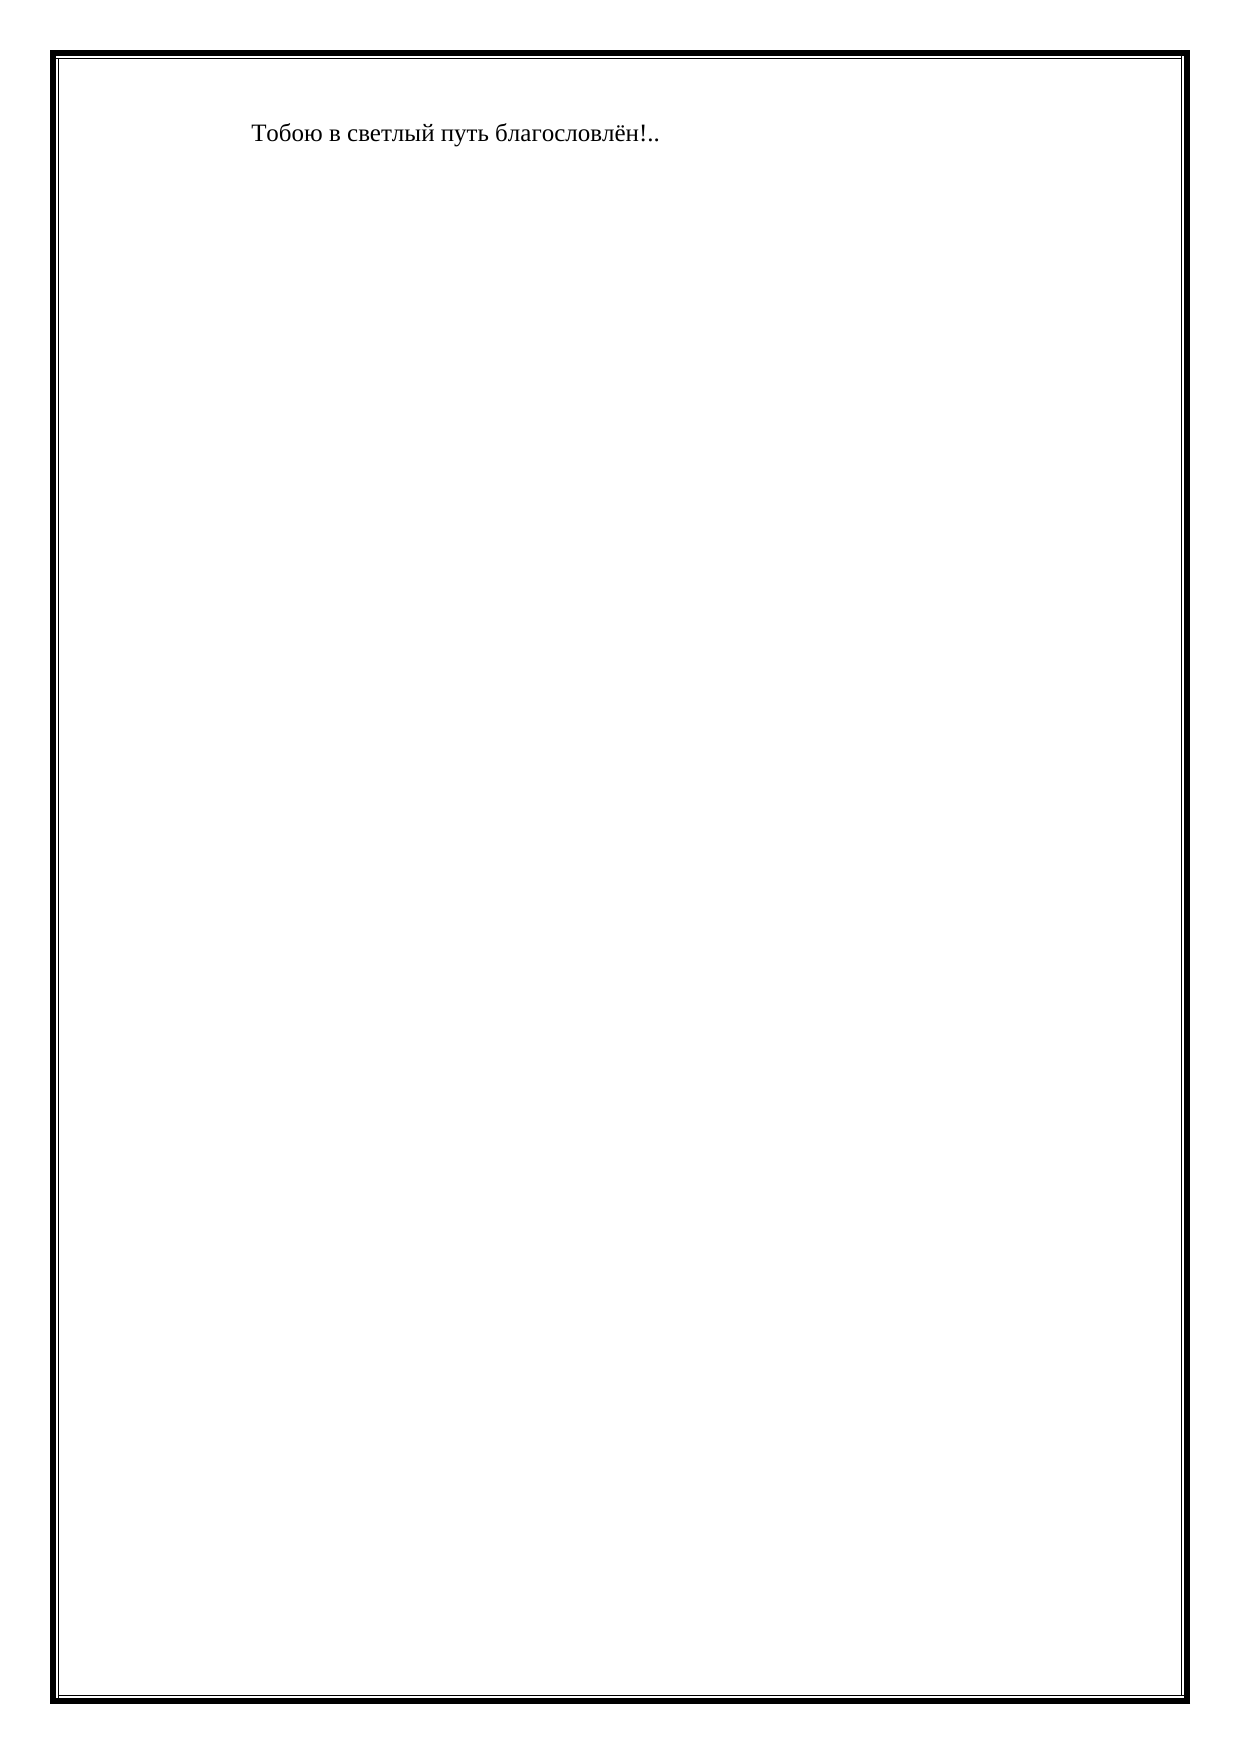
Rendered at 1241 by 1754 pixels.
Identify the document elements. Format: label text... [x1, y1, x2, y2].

text Тобою в светлый путь благословлён!.. [177, 118, 1152, 147]
